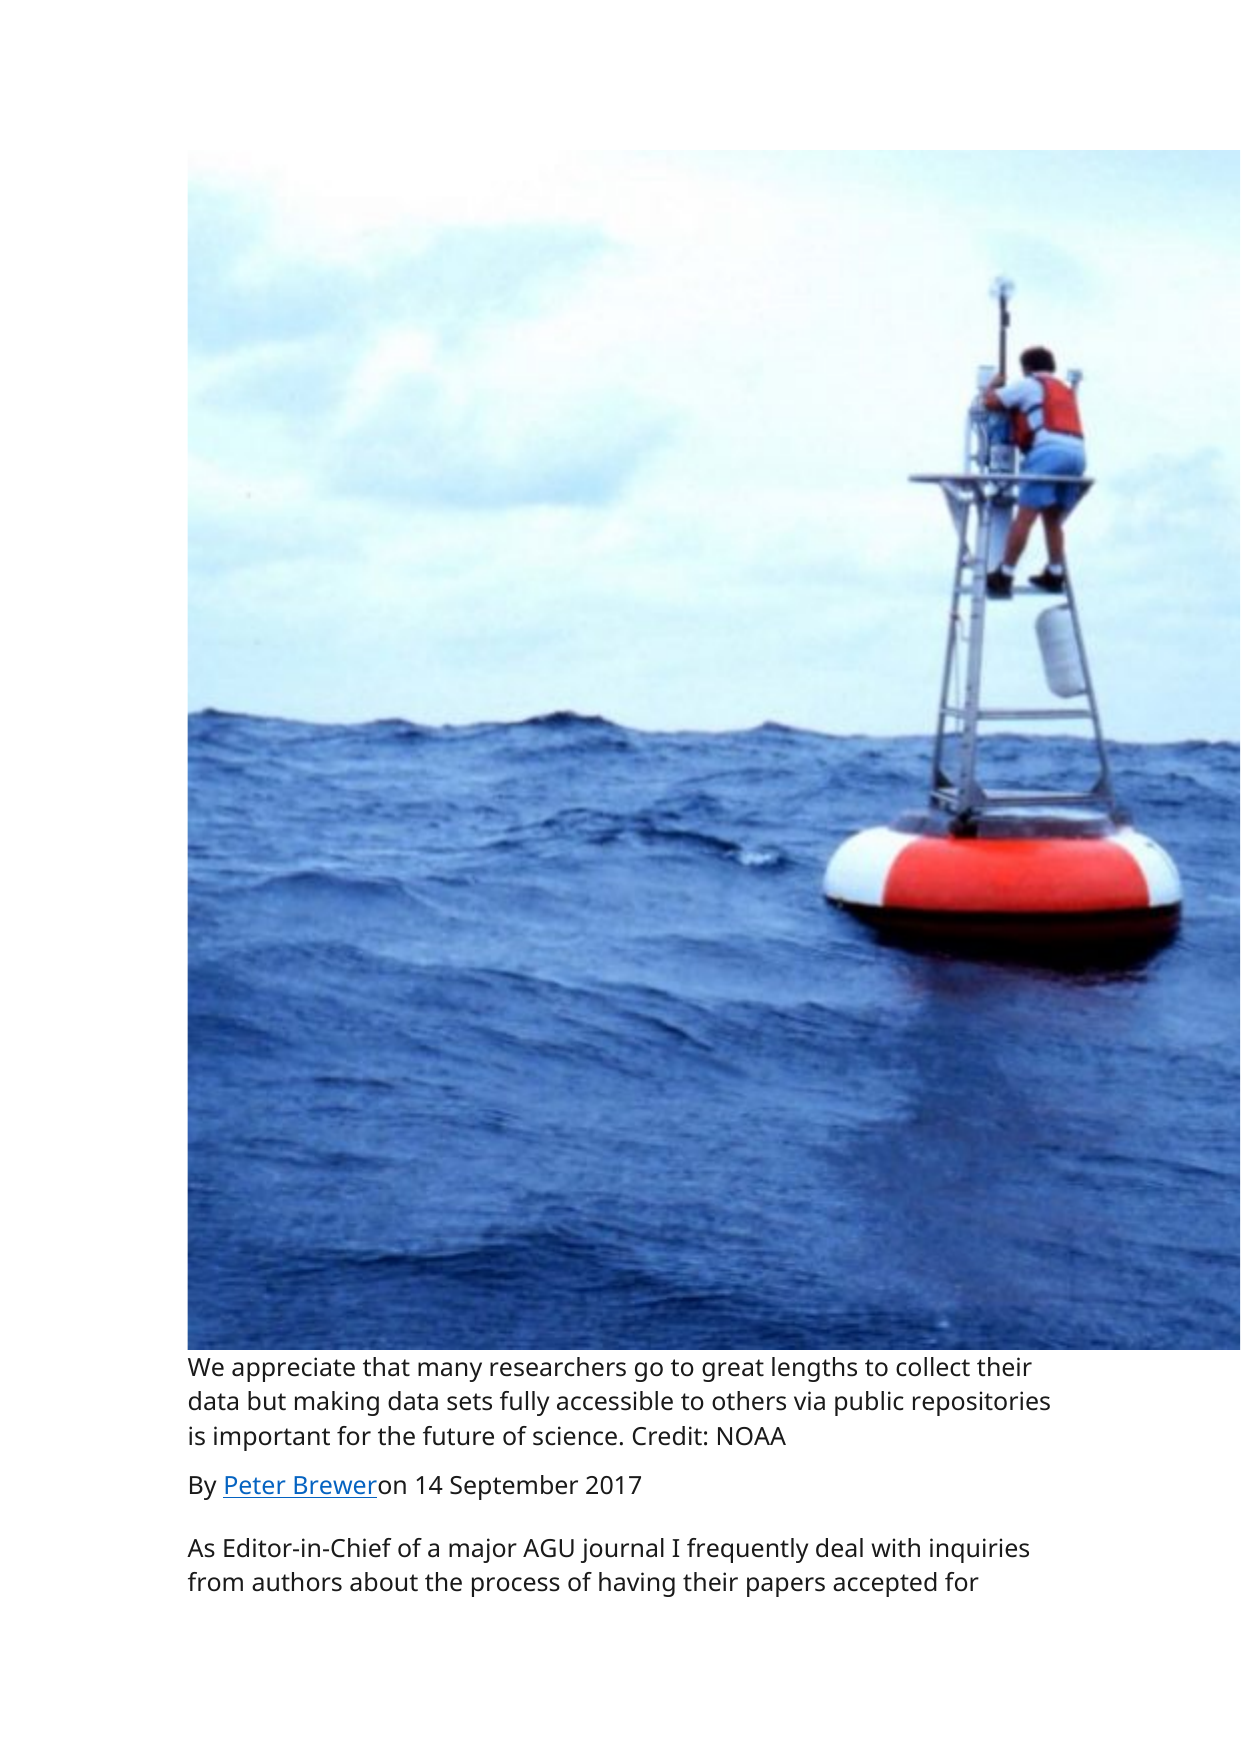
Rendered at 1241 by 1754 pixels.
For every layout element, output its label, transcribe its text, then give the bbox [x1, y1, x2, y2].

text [187, 1531, 1053, 1599]
text We appreciate that many researchers go to great lengths to collect their data but making data sets fully accessible to others via public repositories is important for the future of science. Credit: NOAA [187, 1350, 1053, 1452]
text By Peter Breweron 14 September 2017 [187, 1468, 1053, 1502]
picture [187, 150, 1241, 1350]
